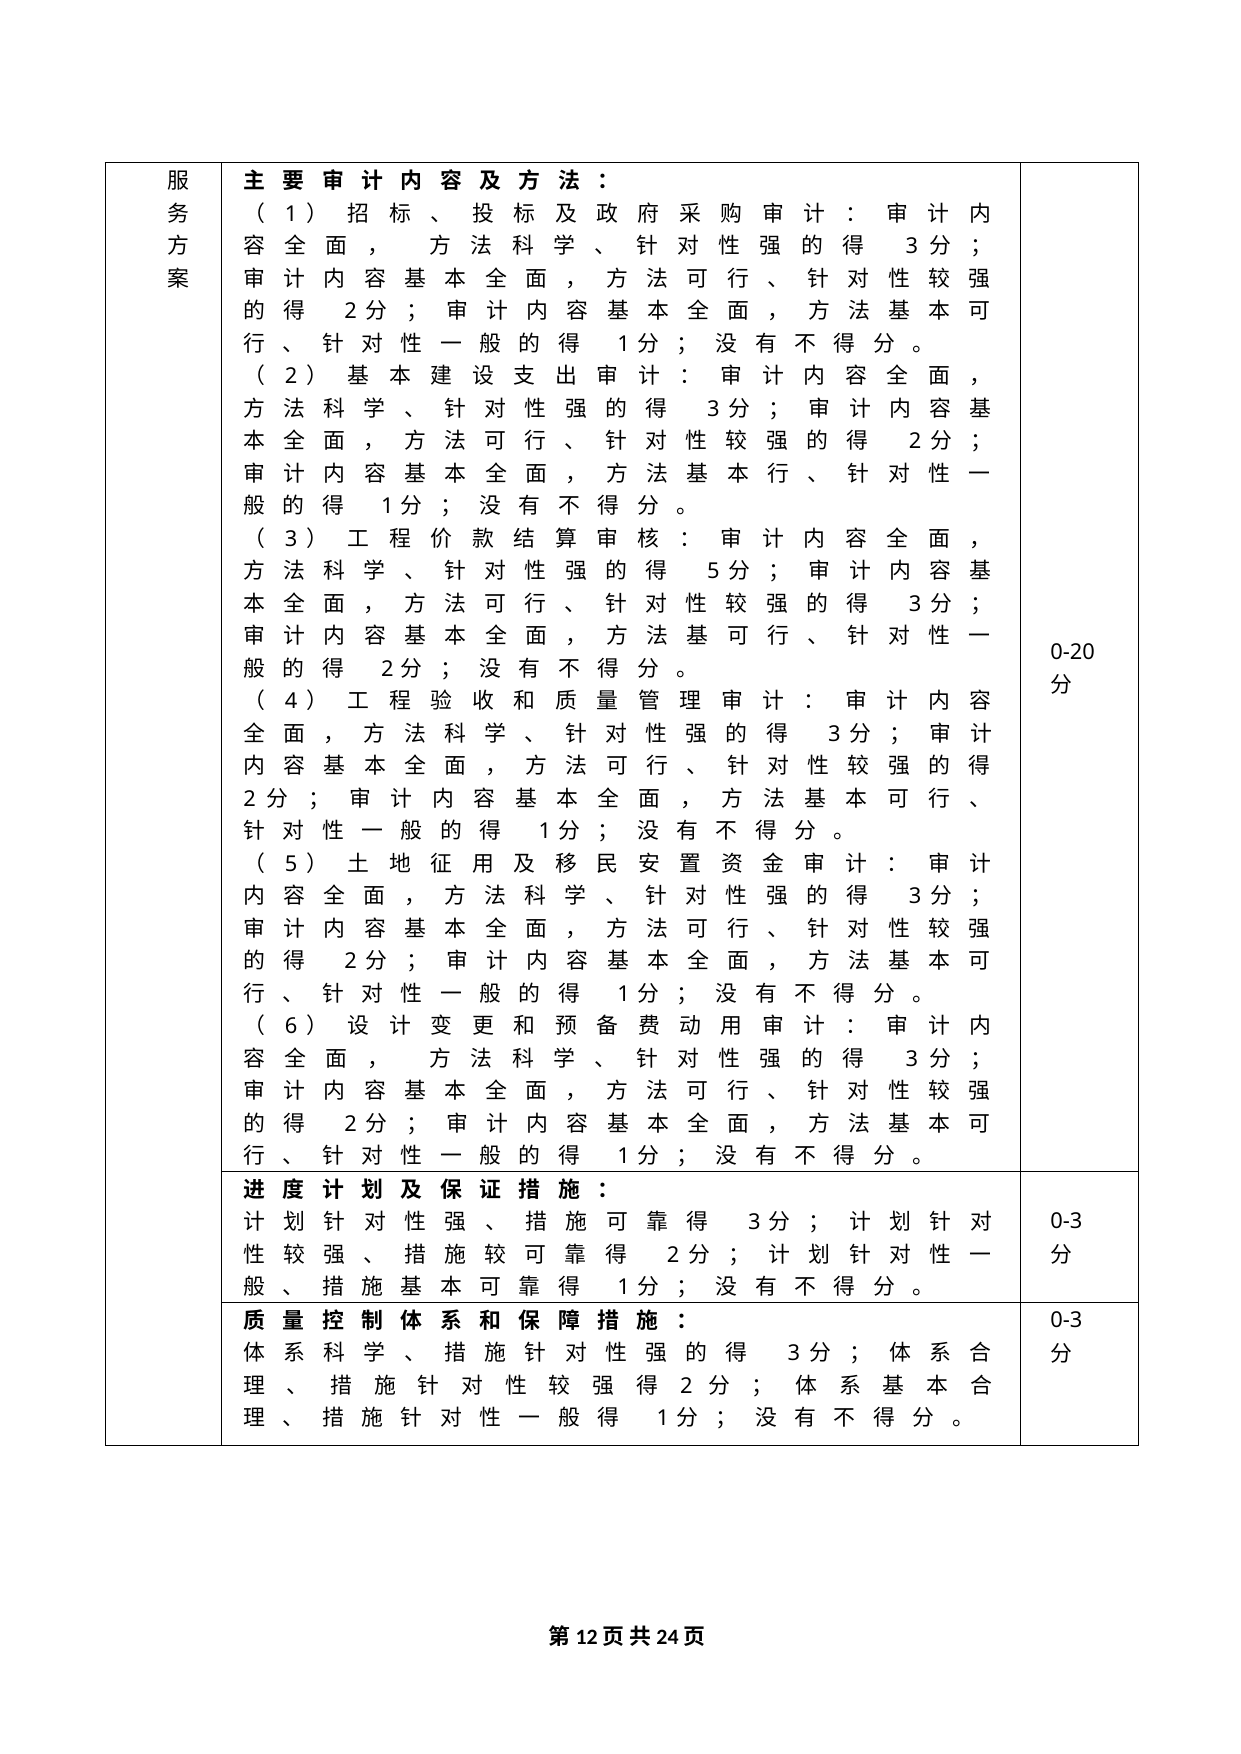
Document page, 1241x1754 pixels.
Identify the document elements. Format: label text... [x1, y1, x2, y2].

table_cell 服务方案 [106, 163, 221, 1445]
table_cell 0-20分 [1021, 163, 1138, 1171]
table_cell 0-3分 [1021, 1303, 1138, 1445]
table_cell 质量控制体系和保障措施： 体系科学、措施针对性强的得 3 分；体系合理、措施针对性较强得2 分；体系基本合理、措施针对性一般得 1 分；没有不得分。 [222, 1303, 1020, 1445]
table_cell 主要审计内容及方法： （1）招标、投标及政府采购审计：审计内容全面， 方法科学、针对性强的得 3 分；审计内容基本全面，方法可行、针对性较强的得 2 分；审计内容基本全面，方法基本可行、针对性一般的得 1 分；没有不得分。 （2）基本建设支出审计：审计内容全面，方法科学、针对性强的得 3 分；审计内容基本全面，方法可行、针对性较强的得 2 分；审计内容基本全面，方法基本行、针对性一般的得 1 分；没有不得分。 （3）工程价款结算审核：审计内容全面，方法科学、针对性强的得 5 分；审计内容基本全面，方法可行、针对性较强的得 3 分；审计内容基本全面，方法基可行、针对性一般的得 2 分；没有不得分。 （4）工程验收和质量管理审计：审计内容全面，方法科学、针对性强的得 3 分；审计内容基本全面，方法可行、针对性较强的得 2 分；审计内容基本全面，方法基本可行、针对性一般的得 1 分；没有不得分。 （5）土地征用及移民安置资金审计：审计内容全面，方法科学、针对性强的得 3 分；审计内容基本全面，方法可行、针对性较强的得 2 分；审计内容基本全面，方法基本可行、针对性一般的得 1 分；没有不得分。 （6）设计变更和预备费动用审计：审计内容全面， 方法科学、针对性强的得 3 分；审计内容基本全面，方法可行、针对性较强的得 2 分；审计内容基本全面，方法基本可行、针对性一般的得 1 分；没有不得分。 [222, 163, 1020, 1171]
table_cell 进度计划及保证措施： 计划针对性强、措施可靠得 3分；计划针对性较强、措施较可靠得 2 分；计划针对性一般、措施基本可靠得 1分；没有不得分。 [222, 1172, 1020, 1302]
table_cell 0-3分 [1021, 1172, 1138, 1302]
